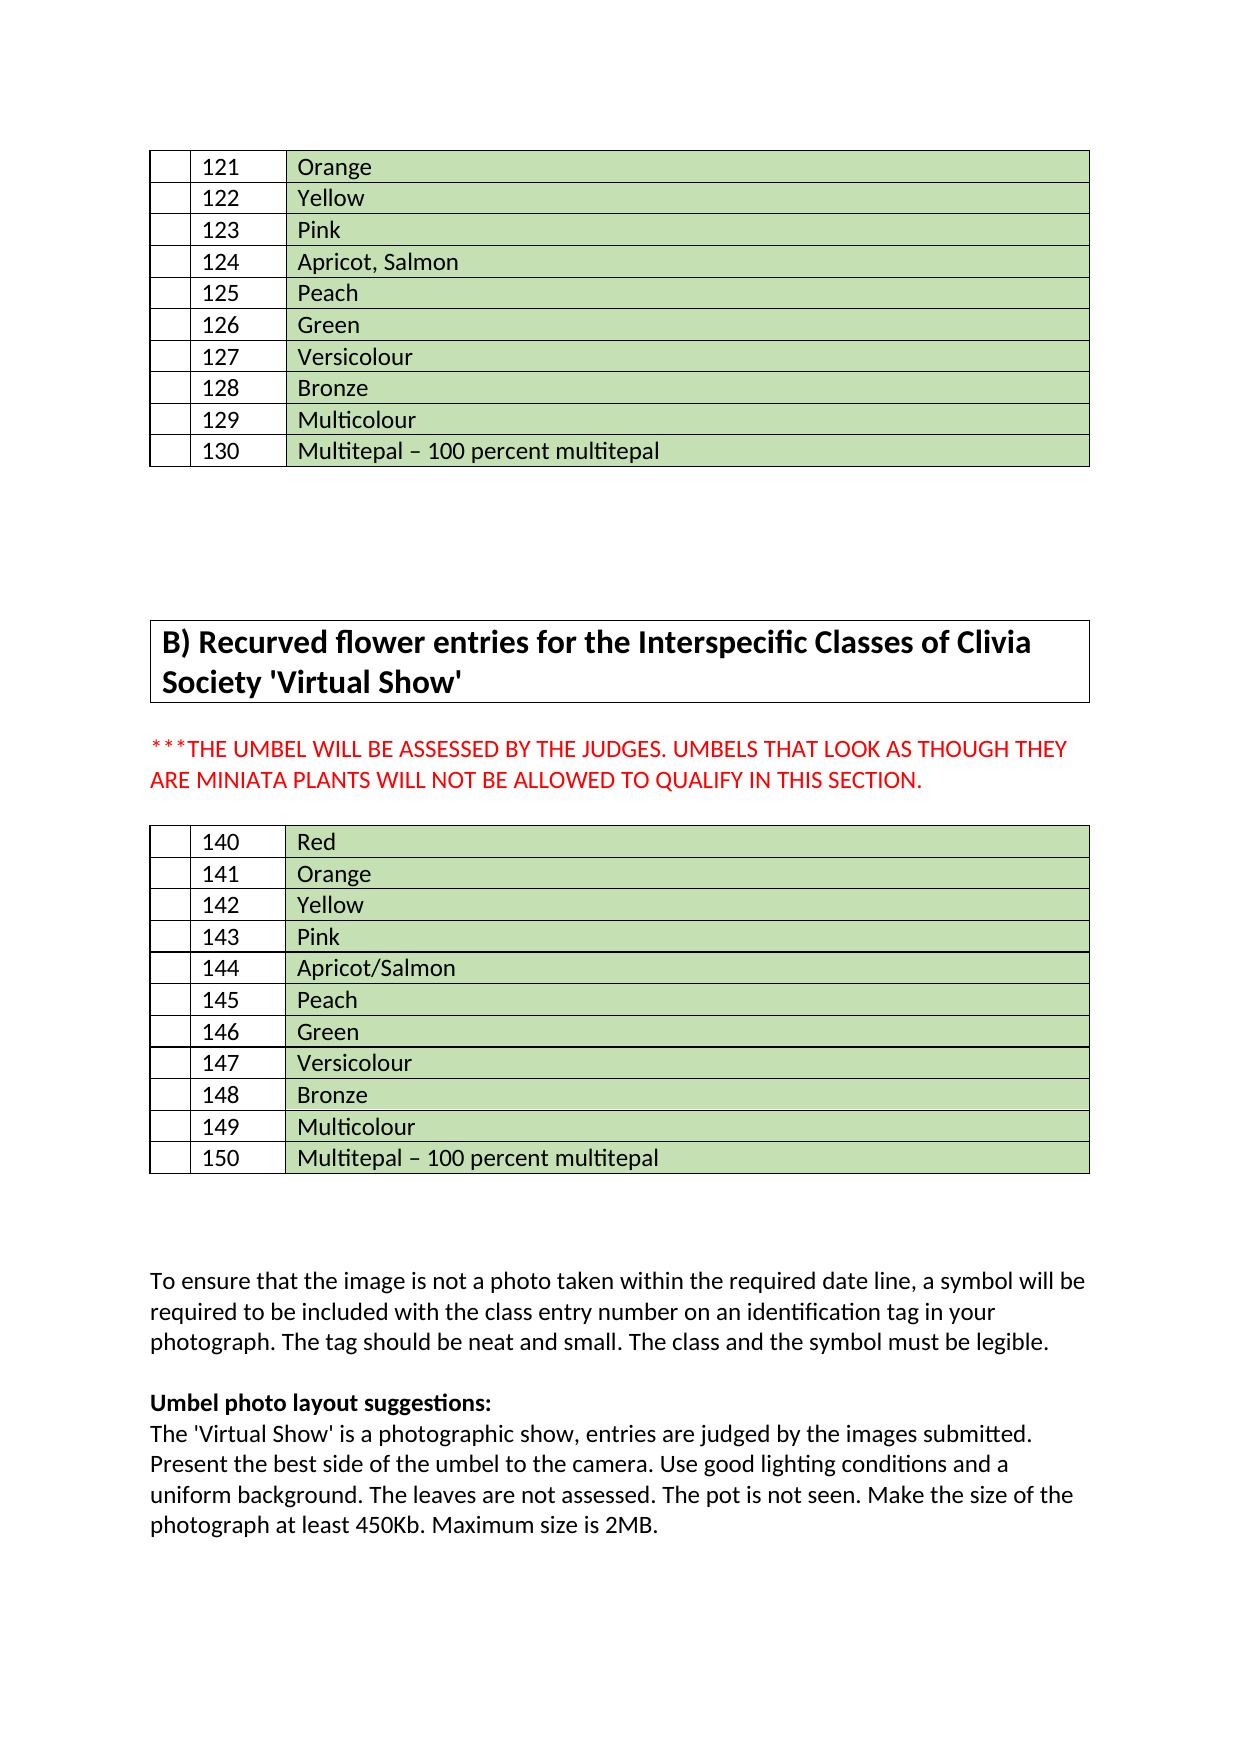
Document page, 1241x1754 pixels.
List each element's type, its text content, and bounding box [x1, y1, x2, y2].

table_cell [151, 435, 190, 466]
table_cell [151, 1016, 190, 1046]
table_cell 147 [191, 1048, 285, 1078]
table_cell 148 [191, 1079, 285, 1109]
table_cell Versicolour [287, 341, 1089, 371]
table_cell [151, 341, 190, 371]
table_header [151, 826, 190, 857]
table_cell [151, 404, 190, 434]
table_cell Orange [286, 858, 1089, 888]
table_cell 141 [191, 858, 285, 888]
table_cell [151, 858, 190, 888]
table_cell 129 [191, 404, 286, 434]
table_cell [151, 372, 190, 403]
text Present the best side of the umbel to the camera. Use good lighting conditions and a uniform background. The leaves are not assessed. The pot is not seen. Make the size of the photograph at least 450Kb. Maximum size is 2MB. [150, 1448, 1090, 1540]
table_header B) Recurved flower entries for the Interspecific Classes of Clivia Society 'Virtual Show' [151, 621, 1089, 702]
table_cell Multitepal – 100 percent multitepal [286, 1142, 1089, 1173]
table_cell 144 [191, 953, 285, 983]
table_cell 130 [191, 435, 286, 466]
table_cell Peach [286, 984, 1089, 1015]
table_cell Pink [286, 921, 1089, 951]
table_cell 146 [191, 1016, 285, 1046]
table_cell Orange [287, 151, 1089, 182]
table_cell Pink [287, 214, 1089, 245]
table_cell 150 [191, 1142, 285, 1173]
table_cell 143 [191, 921, 285, 951]
table_cell [151, 953, 190, 983]
table_cell [151, 246, 190, 277]
text ***THE UMBEL WILL BE ASSESSED BY THE JUDGES. UMBELS THAT LOOK AS THOUGH THEY ARE MINIATA PLANTS WILL NOT BE ALLOWED TO QUALIFY IN THIS SECTION. [150, 734, 1090, 795]
table_cell 149 [191, 1111, 285, 1141]
table_cell 128 [191, 372, 286, 403]
table_header Red [286, 826, 1089, 857]
table_cell [151, 183, 190, 213]
table_cell [151, 151, 190, 182]
table_cell Bronze [287, 372, 1089, 403]
table_cell [151, 278, 190, 308]
table_cell Peach [287, 278, 1089, 308]
text Umbel photo layout suggestions: [150, 1387, 1090, 1418]
text To ensure that the image is not a photo taken within the required date line, a symbol will be required to be included with the class entry number on an identification tag in your photograph. The tag should be neat and small. The class and the symbol must be legible. [150, 1265, 1090, 1357]
table_cell Green [287, 309, 1089, 340]
table_cell [151, 214, 190, 245]
table_cell Apricot, Salmon [287, 246, 1089, 277]
table_cell 122 [191, 183, 286, 213]
table_header 140 [191, 826, 285, 857]
table_cell 142 [191, 889, 285, 920]
table_cell Versicolour [286, 1048, 1089, 1078]
table_cell [151, 1142, 190, 1173]
table_cell Multitepal – 100 percent multitepal [287, 435, 1089, 466]
table_cell [151, 921, 190, 951]
table_cell 145 [191, 984, 285, 1015]
table_cell Bronze [286, 1079, 1089, 1109]
table_cell [151, 889, 190, 920]
table_cell 123 [191, 214, 286, 245]
table_cell Multicolour [286, 1111, 1089, 1141]
table_cell Green [286, 1016, 1089, 1046]
table_cell 127 [191, 341, 286, 371]
table_cell 121 [191, 151, 286, 182]
table_cell Multicolour [287, 404, 1089, 434]
table_cell [151, 1079, 190, 1109]
table_cell [151, 309, 190, 340]
table_cell [151, 984, 190, 1015]
table_cell 126 [191, 309, 286, 340]
text The 'Virtual Show' is a photographic show, entries are judged by the images submitted. [150, 1418, 1090, 1448]
table_cell Yellow [287, 183, 1089, 213]
table_cell Yellow [286, 889, 1089, 920]
table_cell Apricot/Salmon [286, 953, 1089, 983]
table_cell 124 [191, 246, 286, 277]
table_cell 125 [191, 278, 286, 308]
table_cell [151, 1048, 190, 1078]
table_cell [151, 1111, 190, 1141]
